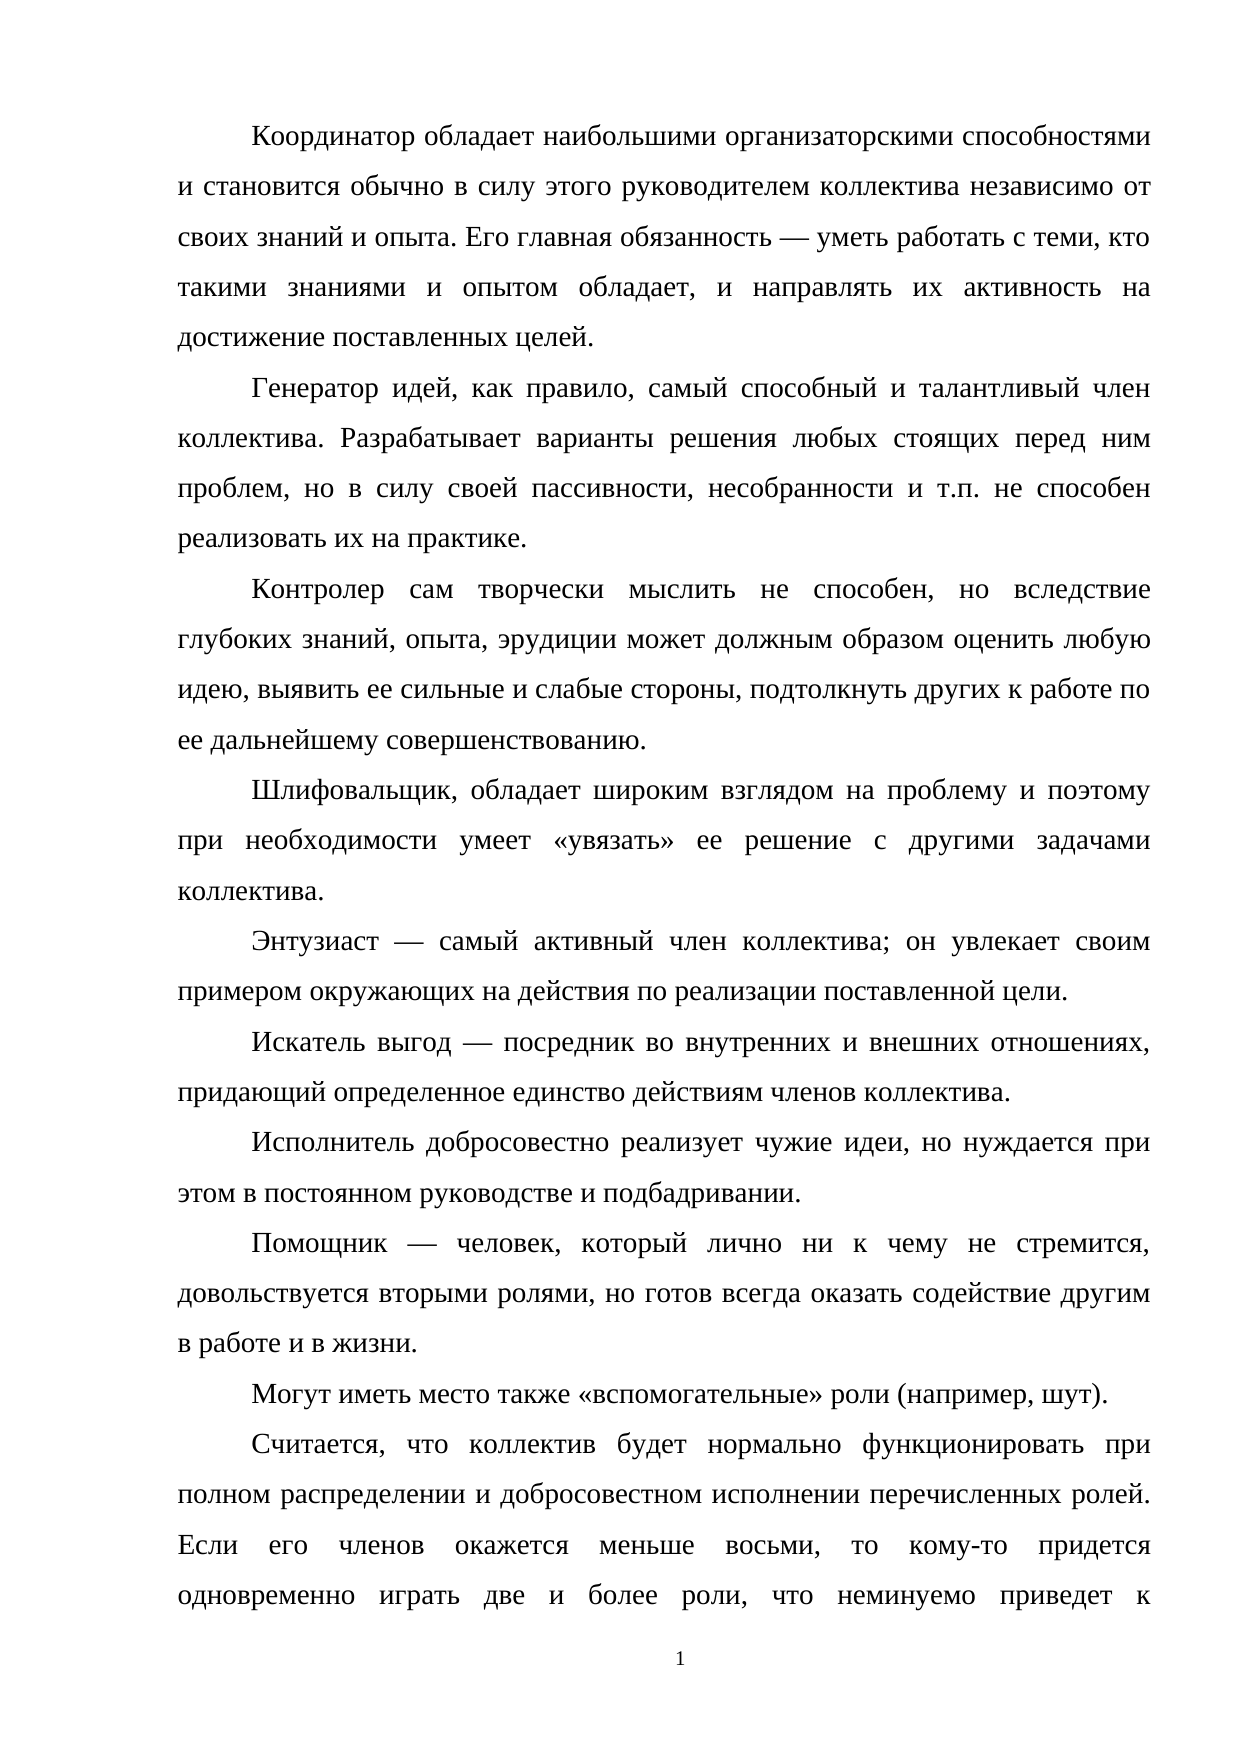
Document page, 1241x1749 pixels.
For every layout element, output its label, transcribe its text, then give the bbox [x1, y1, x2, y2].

text Контролер сам творчески мыслить не способен, но вследствие глубоких знаний, опыта, эрудиции может должным образом оценить любую идею, выявить ее сильные и слабые стороны, подтолкнуть других к работе по ее дальнейшему совершенствованию. [177, 571, 1152, 755]
text Могут иметь место также «вспомогательные» роли (например, шут). [177, 1376, 1152, 1409]
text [177, 1426, 1152, 1611]
text Искатель выгод — посредник во внутренних и внешних отношениях, придающий определенное единство действиям членов коллектива. [177, 1024, 1152, 1108]
text Координатор обладает наибольшими организаторскими способностями и становится обычно в силу этого руководителем коллектива независимо от своих знаний и опыта. Его главная обязанность — уметь работать с теми, кто такими знаниями и опытом обладает, и направлять их активность на достижение поставленных целей. [177, 118, 1152, 353]
text Энтузиаст — самый активный член коллектива; он увлекает своим примером окружающих на действия по реализации поставленной цели. [177, 923, 1152, 1007]
text Исполнитель добросовестно реализует чужие идеи, но нуждается при этом в постоянном руководстве и подбадривании. [177, 1124, 1152, 1208]
text Помощник — человек, который лично ни к чему не стремится, довольствуется вторыми ролями, но готов всегда оказать содействие другим в работе и в жизни. [177, 1225, 1152, 1359]
text Шлифовальщик, обладает широким взглядом на проблему и поэтому при необходимости умеет «увязать» ее решение с другими задачами коллектива. [177, 772, 1152, 906]
text Генератор идей, как правило, самый способный и талантливый член коллектива. Разрабатывает варианты решения любых стоящих перед ним проблем, но в силу своей пассивности, несобранности и т.п. не способен реализовать их на практике. [177, 370, 1152, 554]
